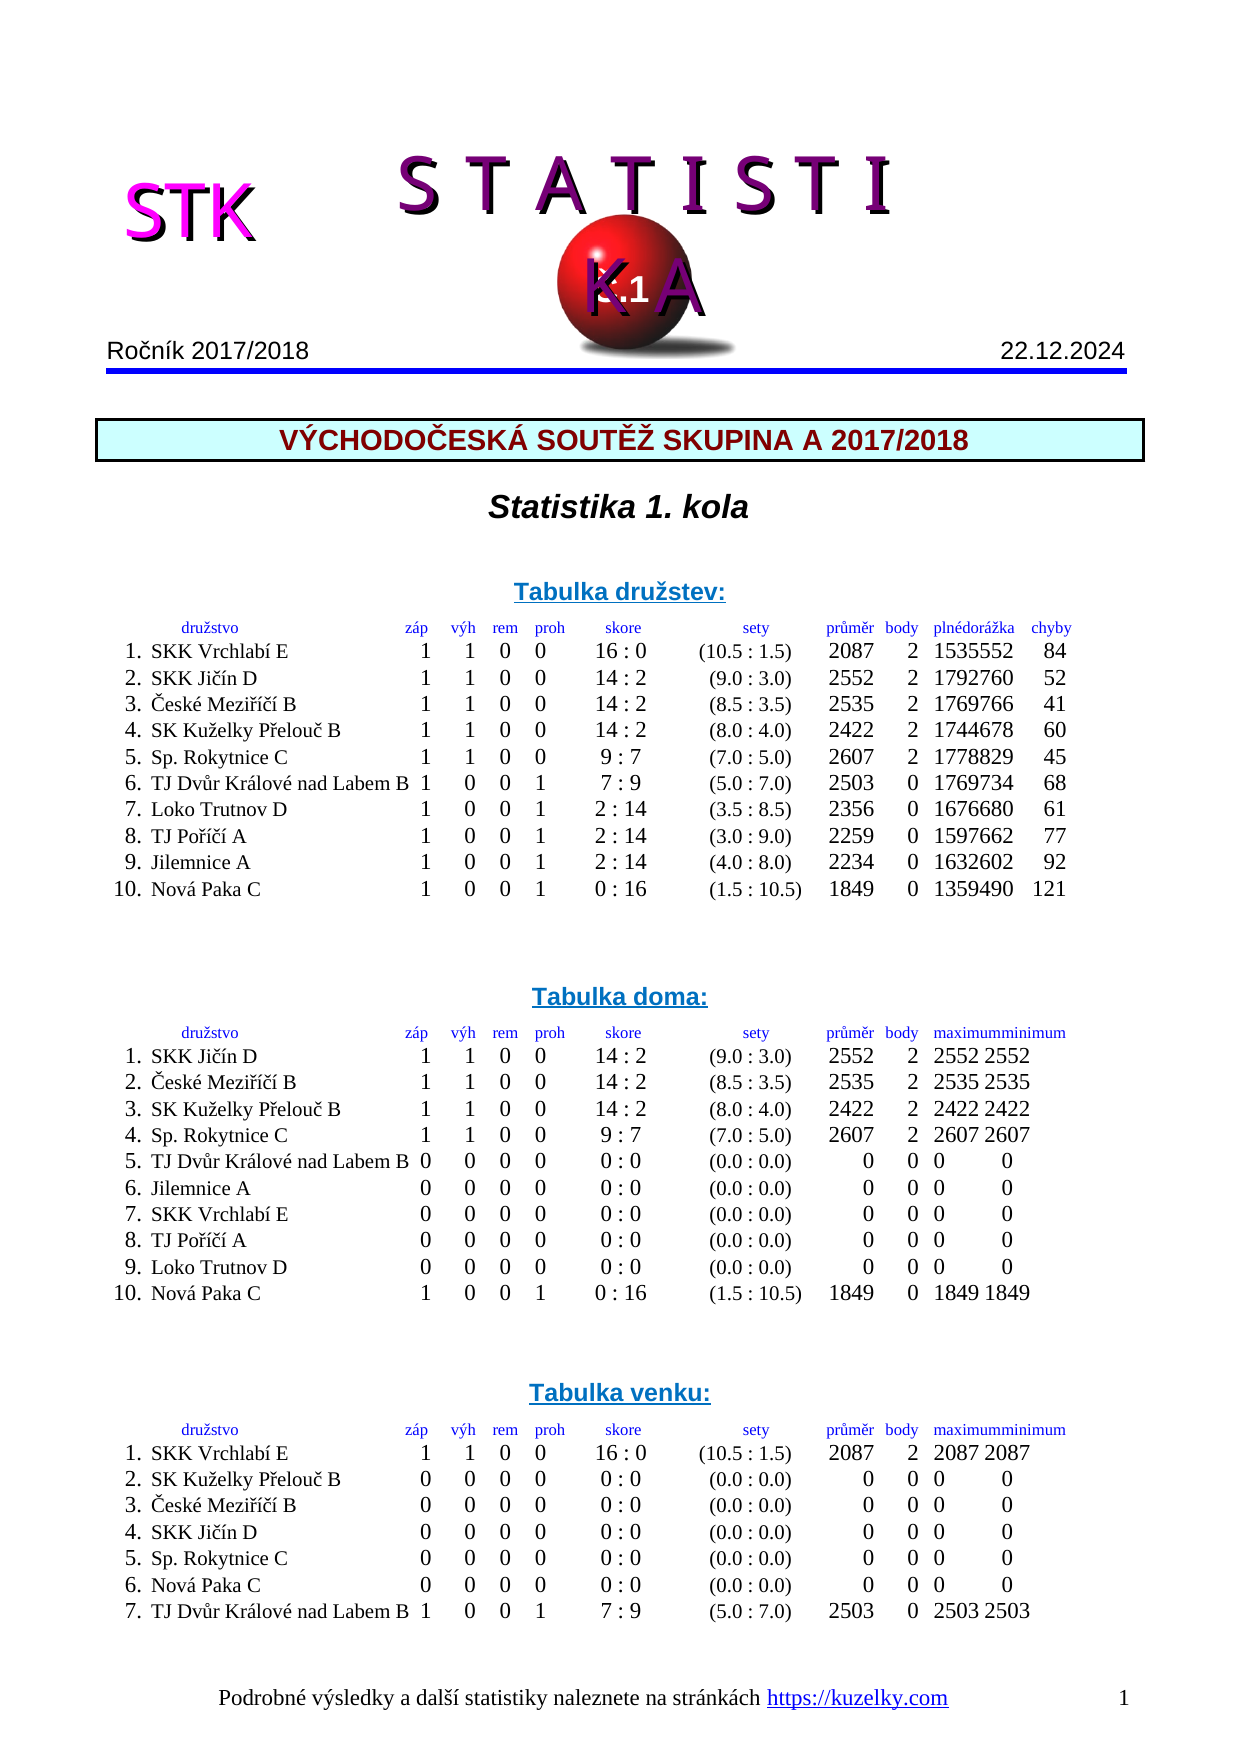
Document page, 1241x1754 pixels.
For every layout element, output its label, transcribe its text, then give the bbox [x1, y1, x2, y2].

subtitle Východočeská soutěž skupina A 2017/2018 [98, 421, 1142, 459]
text 10. Nová Paka C 1 0 0 1 0 : 16 (1.5 : 10.5) 1849 0 1359 490 121 [106, 874, 1134, 901]
text Č.1 [609, 267, 671, 310]
text družstvo záp výh rem proh skore sety průměr body maximum minimum [106, 1023, 1134, 1042]
text 10. Nová Paka C 1 0 0 1 0 : 16 (1.5 : 10.5) 1849 0 1849 1849 [106, 1279, 1134, 1306]
text 1. SKK Jičín D 1 1 0 0 14 : 2 (9.0 : 3.0) 2552 2 2552 2552 [106, 1042, 1134, 1068]
text 4. SK Kuželky Přelouč B 1 1 0 0 14 : 2 (8.0 : 4.0) 2422 2 1744 678 60 [106, 716, 1134, 743]
text 1. SKK Vrchlabí E 1 1 0 0 16 : 0 (10.5 : 1.5) 2087 2 1535 552 84 [106, 637, 1134, 664]
text 2. České Meziříčí B 1 1 0 0 14 : 2 (8.5 : 3.5) 2535 2 2535 2535 [106, 1068, 1134, 1095]
text družstvo záp výh rem proh skore sety průměr body plné dorážka chyby [106, 618, 1134, 637]
text Ročník 2017/2018 22.12.2024 [106, 336, 1134, 365]
text Statistika 1. kola [106, 487, 1134, 526]
text 6. TJ Dvůr Králové nad Labem B 1 0 0 1 7 : 9 (5.0 : 7.0) 2503 0 1769 734 68 [106, 769, 1134, 796]
text Tabulka venku: [94, 1378, 1145, 1407]
text 9. Loko Trutnov D 0 0 0 0 0 : 0 (0.0 : 0.0) 0 0 0 0 [106, 1253, 1134, 1279]
text 8. TJ Poříčí A 1 0 0 1 2 : 14 (3.0 : 9.0) 2259 0 1597 662 77 [106, 822, 1134, 848]
text 8. TJ Poříčí A 0 0 0 0 0 : 0 (0.0 : 0.0) 0 0 0 0 [106, 1226, 1134, 1253]
text 9. Jilemnice A 1 0 0 1 2 : 14 (4.0 : 8.0) 2234 0 1632 602 92 [106, 848, 1134, 874]
text Tabulka doma: [94, 982, 1145, 1010]
text 3. České Meziříčí B 1 1 0 0 14 : 2 (8.5 : 3.5) 2535 2 1769 766 41 [106, 690, 1134, 716]
text 3. SK Kuželky Přelouč B 1 1 0 0 14 : 2 (8.0 : 4.0) 2422 2 2422 2422 [106, 1095, 1134, 1121]
text Tabulka družstev: [94, 577, 1145, 606]
text 7. SKK Vrchlabí E 0 0 0 0 0 : 0 (0.0 : 0.0) 0 0 0 0 [106, 1200, 1134, 1226]
text 2. SKK Jičín D 1 1 0 0 14 : 2 (9.0 : 3.0) 2552 2 1792 760 52 [106, 664, 1134, 690]
text 1. SKK Vrchlabí E 1 1 0 0 16 : 0 (10.5 : 1.5) 2087 2 2087 2087 [106, 1439, 1134, 1465]
text 4. SKK Jičín D 0 0 0 0 0 : 0 (0.0 : 0.0) 0 0 0 0 [106, 1518, 1134, 1544]
text 5. Sp. Rokytnice C 1 1 0 0 9 : 7 (7.0 : 5.0) 2607 2 1778 829 45 [106, 743, 1134, 769]
text družstvo záp výh rem proh skore sety průměr body maximum minimum [106, 1420, 1134, 1439]
text 2. SK Kuželky Přelouč B 0 0 0 0 0 : 0 (0.0 : 0.0) 0 0 0 0 [106, 1465, 1134, 1492]
text 7. Loko Trutnov D 1 0 0 1 2 : 14 (3.5 : 8.5) 2356 0 1676 680 61 [106, 796, 1134, 822]
text 3. České Meziříčí B 0 0 0 0 0 : 0 (0.0 : 0.0) 0 0 0 0 [106, 1492, 1134, 1518]
text 7. TJ Dvůr Králové nad Labem B 1 0 0 1 7 : 9 (5.0 : 7.0) 2503 0 2503 2503 [106, 1597, 1134, 1623]
text 6. Nová Paka C 0 0 0 0 0 : 0 (0.0 : 0.0) 0 0 0 0 [106, 1571, 1134, 1597]
text 6. Jilemnice A 0 0 0 0 0 : 0 (0.0 : 0.0) 0 0 0 0 [106, 1174, 1134, 1200]
text 5. TJ Dvůr Králové nad Labem B 0 0 0 0 0 : 0 (0.0 : 0.0) 0 0 0 0 [106, 1147, 1134, 1174]
text 5. Sp. Rokytnice C 0 0 0 0 0 : 0 (0.0 : 0.0) 0 0 0 0 [106, 1544, 1134, 1571]
text 4. Sp. Rokytnice C 1 1 0 0 9 : 7 (7.0 : 5.0) 2607 2 2607 2607 [106, 1121, 1134, 1147]
text Č.1 [106, 267, 587, 310]
text Č.1 [687, 267, 1134, 310]
